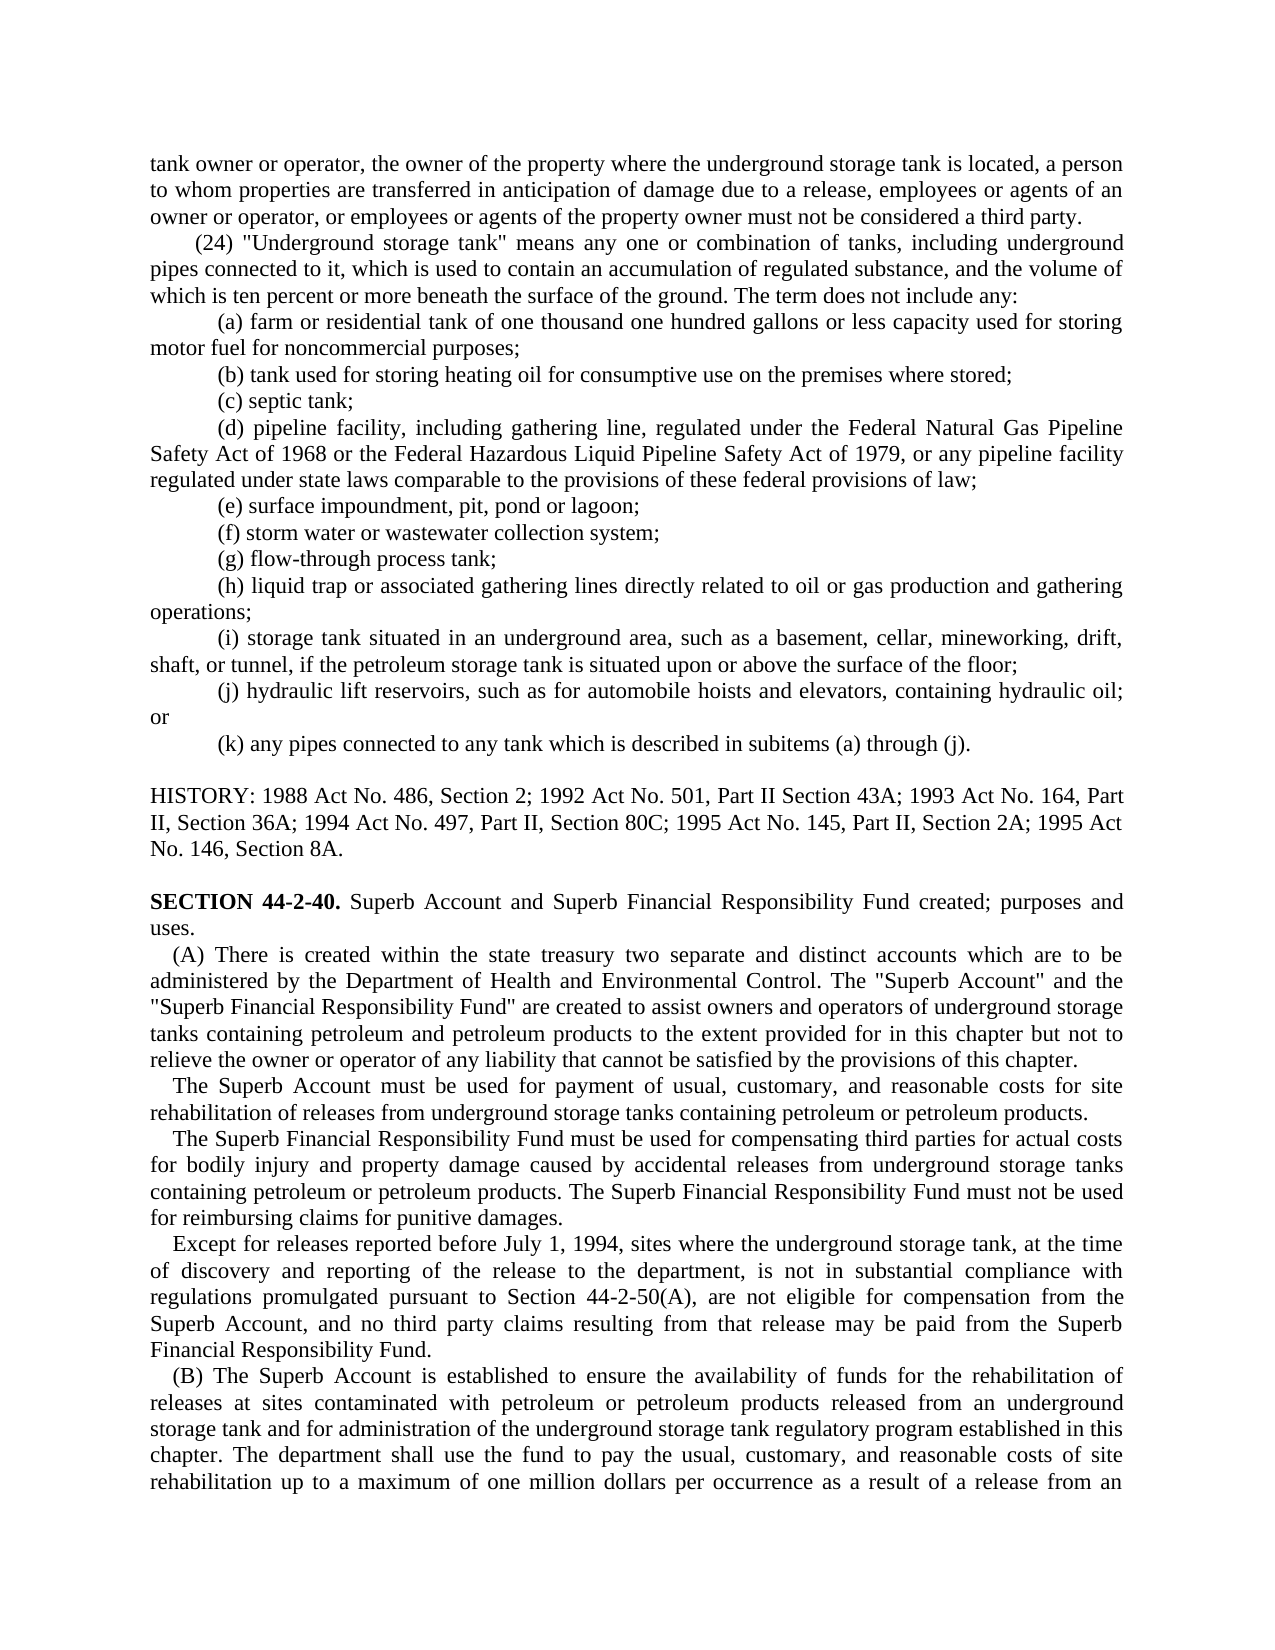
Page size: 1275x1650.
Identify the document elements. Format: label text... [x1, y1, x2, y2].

text SECTION 44-2-40. Superb Account and Superb Financial Responsibility Fund created; purposes and uses. [150, 888, 1125, 941]
text (i) storage tank situated in an underground area, such as a basement, cellar, mineworking, drift, shaft, or tunnel, if the petroleum storage tank is situated upon or above the surface of the floor; [150, 624, 1125, 677]
text (c) septic tank; [150, 387, 1125, 413]
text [150, 150, 1125, 229]
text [150, 1362, 1125, 1494]
text (A) There is created within the state treasury two separate and distinct accounts which are to be administered by the Department of Health and Environmental Control. The "Superb Account" and the "Superb Financial Responsibility Fund" are created to assist owners and operators of underground storage tanks containing petroleum and petroleum products to the extent provided for in this chapter but not to relieve the owner or operator of any liability that cannot be satisfied by the provisions of this chapter. [150, 941, 1125, 1072]
text (f) storm water or wastewater collection system; [150, 519, 1125, 545]
text (h) liquid trap or associated gathering lines directly related to oil or gas production and gathering operations; [150, 572, 1125, 624]
text (k) any pipes connected to any tank which is described in subitems (a) through (j). [150, 730, 1125, 756]
text (b) tank used for storing heating oil for consumptive use on the premises where stored; [150, 361, 1125, 387]
text The Superb Financial Responsibility Fund must be used for compensating third parties for actual costs for bodily injury and property damage caused by accidental releases from underground storage tanks containing petroleum or petroleum products. The Superb Financial Responsibility Fund must not be used for reimbursing claims for punitive damages. [150, 1125, 1125, 1231]
text (j) hydraulic lift reservoirs, such as for automobile hoists and elevators, containing hydraulic oil; or [150, 677, 1125, 730]
text The Superb Account must be used for payment of usual, customary, and reasonable costs for site rehabilitation of releases from underground storage tanks containing petroleum or petroleum products. [150, 1072, 1125, 1125]
text (d) pipeline facility, including gathering line, regulated under the Federal Natural Gas Pipeline Safety Act of 1968 or the Federal Hazardous Liquid Pipeline Safety Act of 1979, or any pipeline facility regulated under state laws comparable to the provisions of these federal provisions of law; [150, 413, 1125, 493]
text HISTORY: 1988 Act No. 486, Section 2; 1992 Act No. 501, Part II Section 43A; 1993 Act No. 164, Part II, Section 36A; 1994 Act No. 497, Part II, Section 80C; 1995 Act No. 145, Part II, Section 2A; 1995 Act No. 146, Section 8A. [150, 782, 1125, 862]
text (24) "Underground storage tank" means any one or combination of tanks, including underground pipes connected to it, which is used to contain an accumulation of regulated substance, and the volume of which is ten percent or more beneath the surface of the ground. The term does not include any: [150, 229, 1125, 308]
text (a) farm or residential tank of one thousand one hundred gallons or less capacity used for storing motor fuel for noncommercial purposes; [150, 308, 1125, 361]
text Except for releases reported before July 1, 1994, sites where the underground storage tank, at the time of discovery and reporting of the release to the department, is not in substantial compliance with regulations promulgated pursuant to Section 44-2-50(A), are not eligible for compensation from the Superb Account, and no third party claims resulting from that release may be paid from the Superb Financial Responsibility Fund. [150, 1231, 1125, 1362]
text (e) surface impoundment, pit, pond or lagoon; [150, 493, 1125, 519]
text (g) flow-through process tank; [150, 545, 1125, 572]
